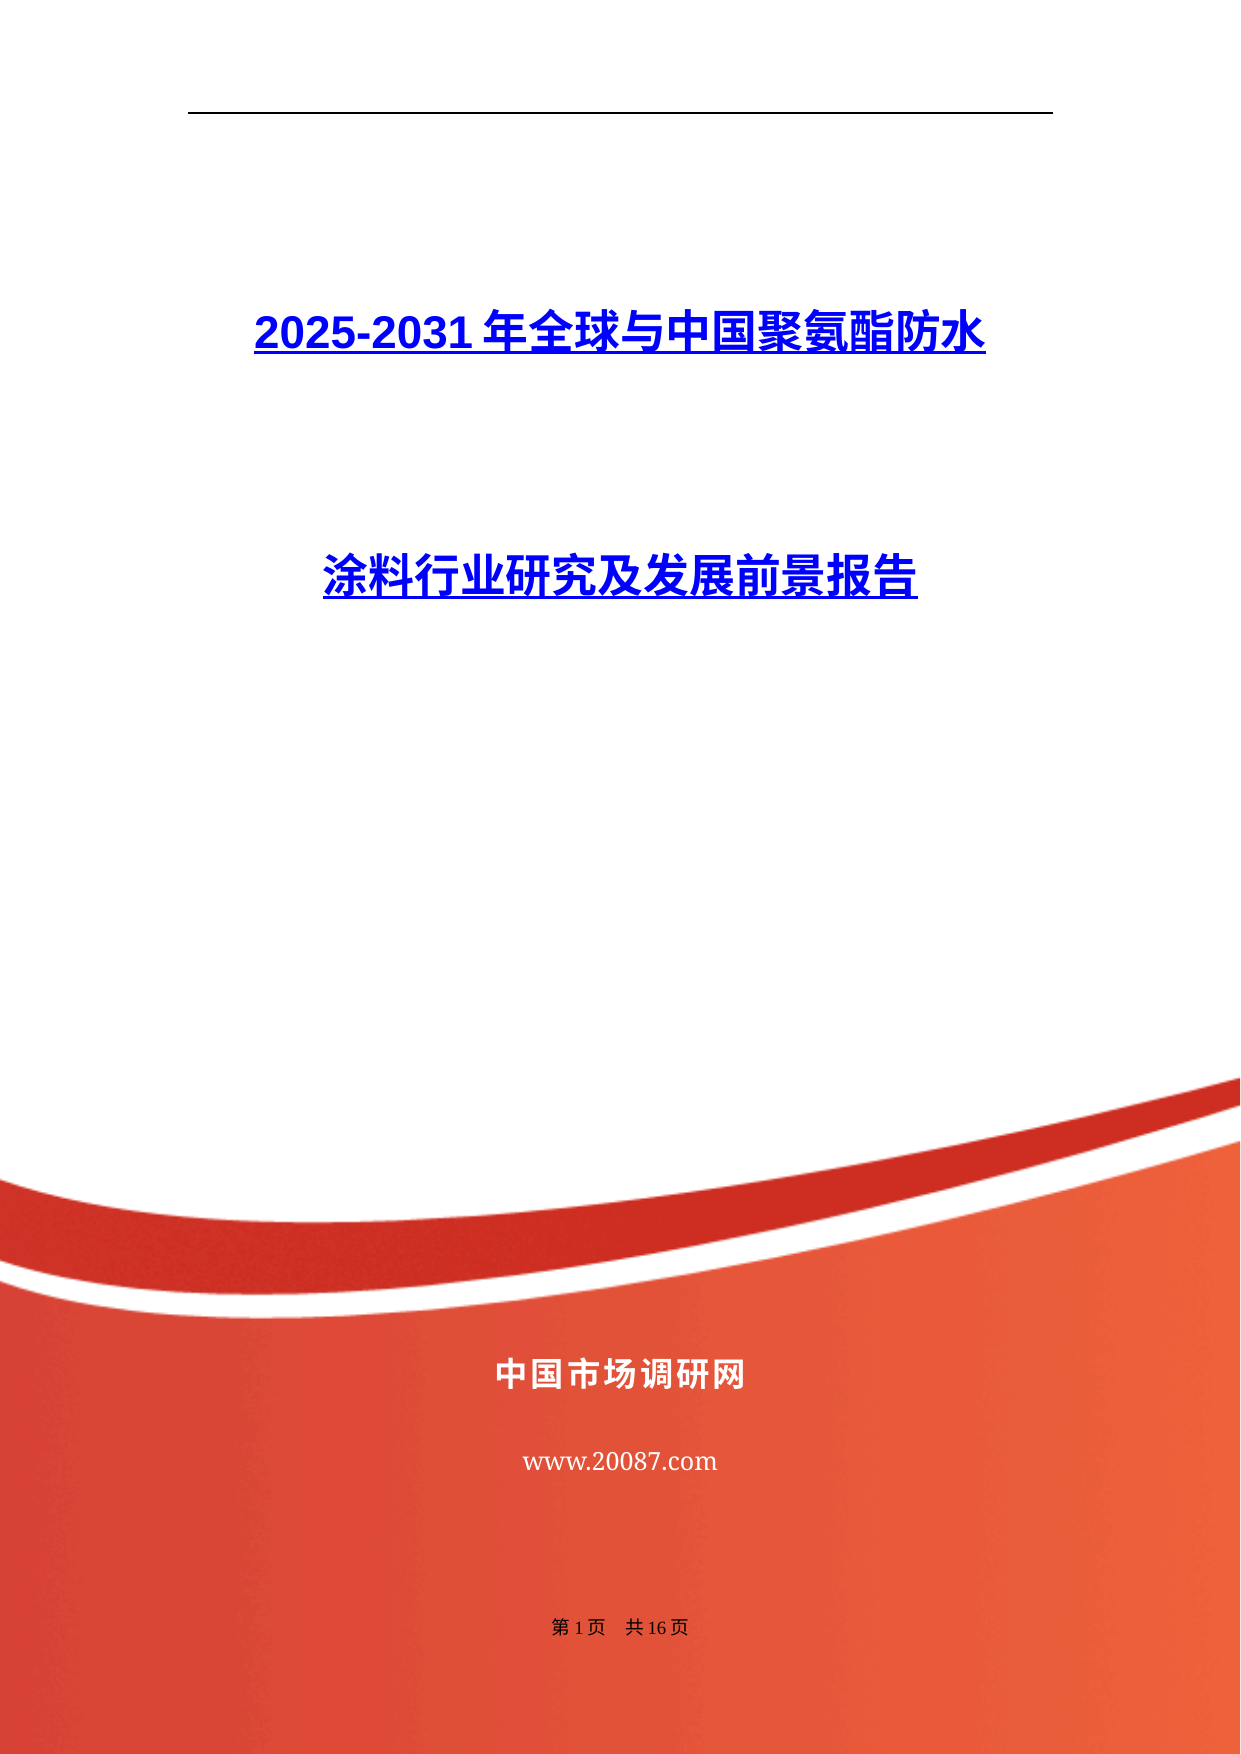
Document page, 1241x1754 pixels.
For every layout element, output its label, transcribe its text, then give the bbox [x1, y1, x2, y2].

subtitle 中国市场调研网 [187, 1339, 1053, 1404]
table_header 2025-2031年全球与中国聚氨酯防水涂料行业研究及发展前景报告 [188, 207, 1053, 773]
picture [0, 1006, 1241, 1754]
text www.20087.com [187, 1428, 1053, 1493]
